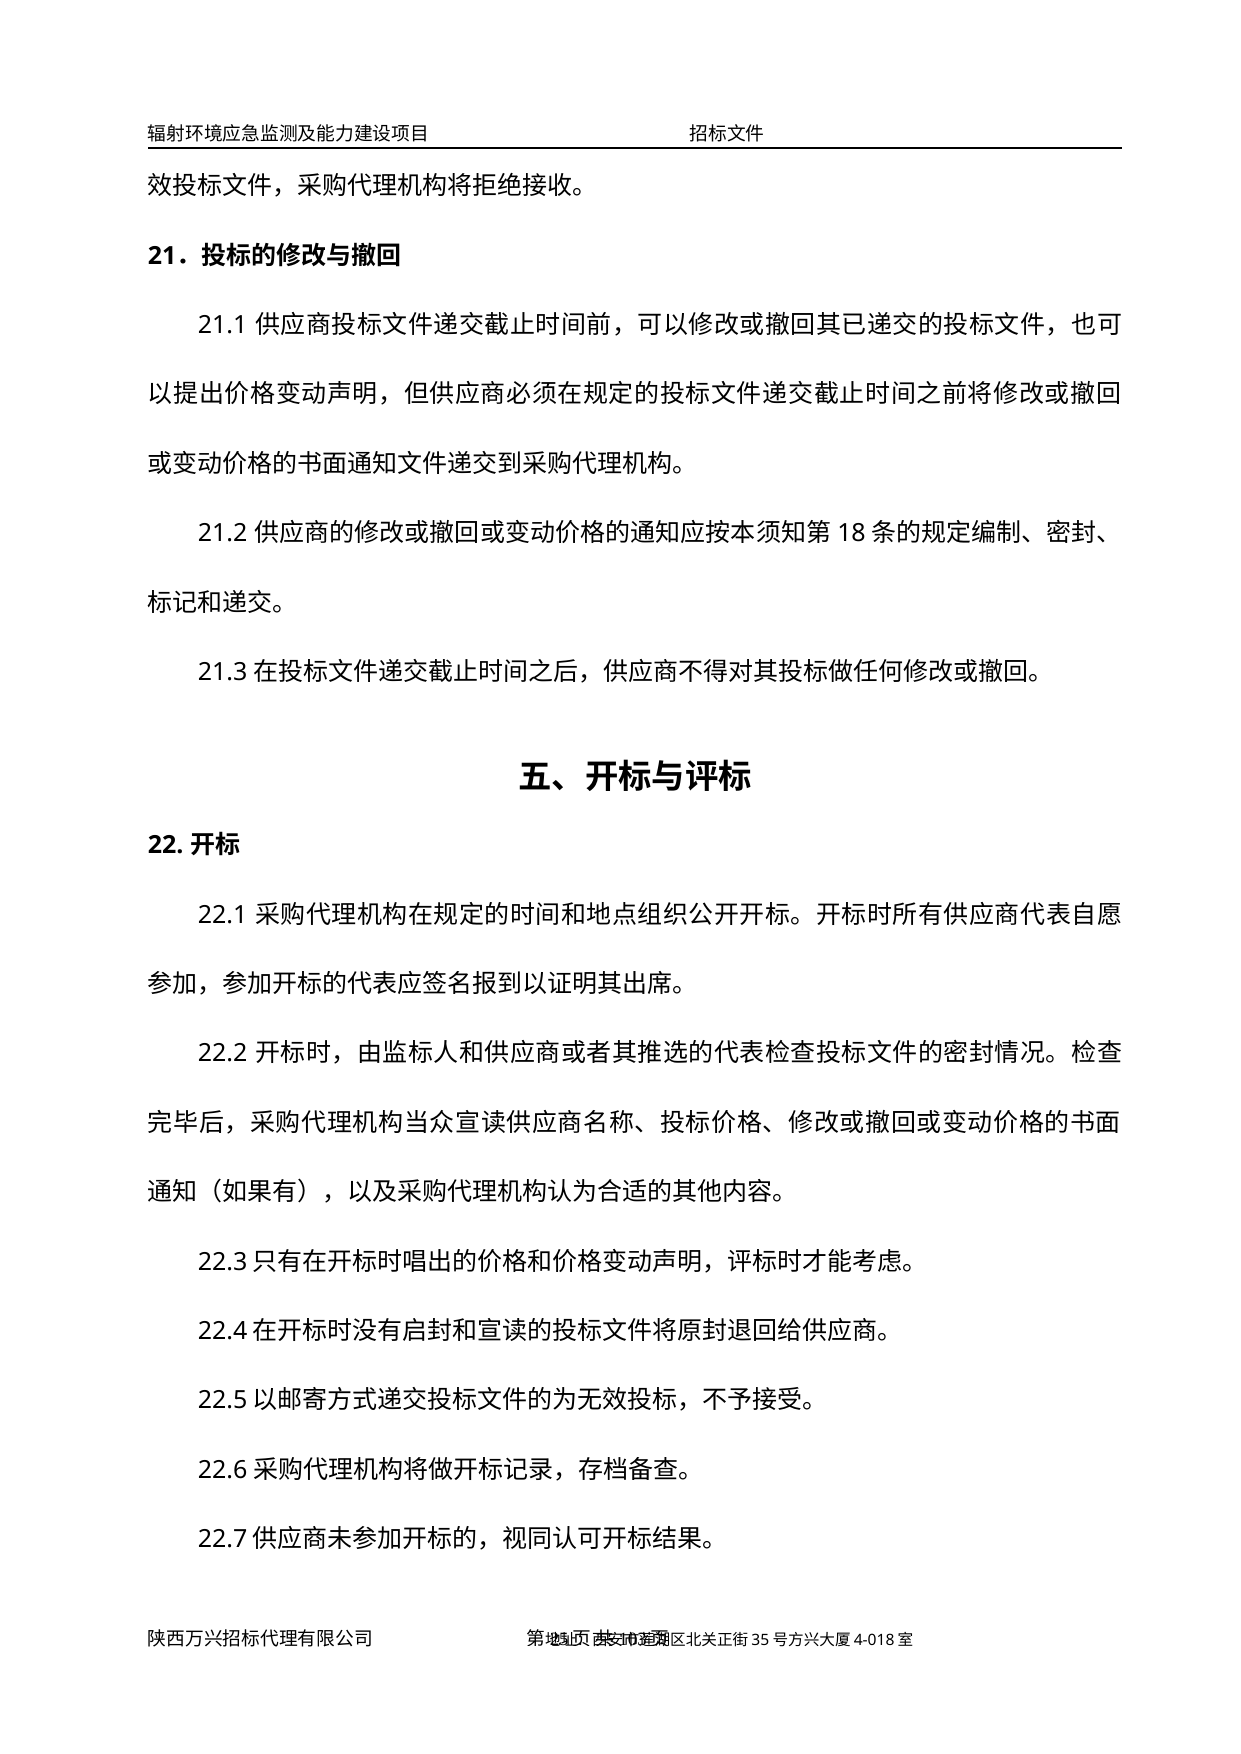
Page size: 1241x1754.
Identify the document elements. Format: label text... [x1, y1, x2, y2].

text 21．投标的修改与撤回 [148, 218, 1122, 288]
text 21.1 供应商投标文件递交截止时间前，可以修改或撤回其已递交的投标文件，也可以提出价格变动声明，但供应商必须在规定的投标文件递交截止时间之前将修改或撤回或变动价格的书面通知文件递交到采购代理机构。 [148, 288, 1122, 496]
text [148, 149, 1122, 218]
text 22.5以邮寄方式递交投标文件的为无效投标，不予接受。 [148, 1363, 1122, 1433]
text 22.3只有在开标时唱出的价格和价格变动声明，评标时才能考虑。 [148, 1224, 1122, 1294]
text 五、开标与评标 [148, 739, 1122, 808]
text 22.4在开标时没有启封和宣读的投标文件将原封退回给供应商。 [148, 1294, 1122, 1363]
text 22.2 开标时，由监标人和供应商或者其推选的代表检查投标文件的密封情况。检查完毕后，采购代理机构当众宣读供应商名称、投标价格、修改或撤回或变动价格的书面通知（如果有），以及采购代理机构认为合适的其他内容。 [148, 1016, 1122, 1224]
text 22.1 采购代理机构在规定的时间和地点组织公开开标。开标时所有供应商代表自愿参加，参加开标的代表应签名报到以证明其出席。 [148, 878, 1122, 1016]
text 21.3 在投标文件递交截止时间之后，供应商不得对其投标做任何修改或撤回。 [148, 635, 1122, 704]
text 22.6 采购代理机构将做开标记录，存档备查。 [148, 1433, 1122, 1502]
text 21.2 供应商的修改或撤回或变动价格的通知应按本须知第18条的规定编制、密封、标记和递交。 [148, 496, 1122, 635]
text 22. 开标 [148, 808, 1122, 878]
text 22.7供应商未参加开标的，视同认可开标结果。 [148, 1502, 1122, 1571]
